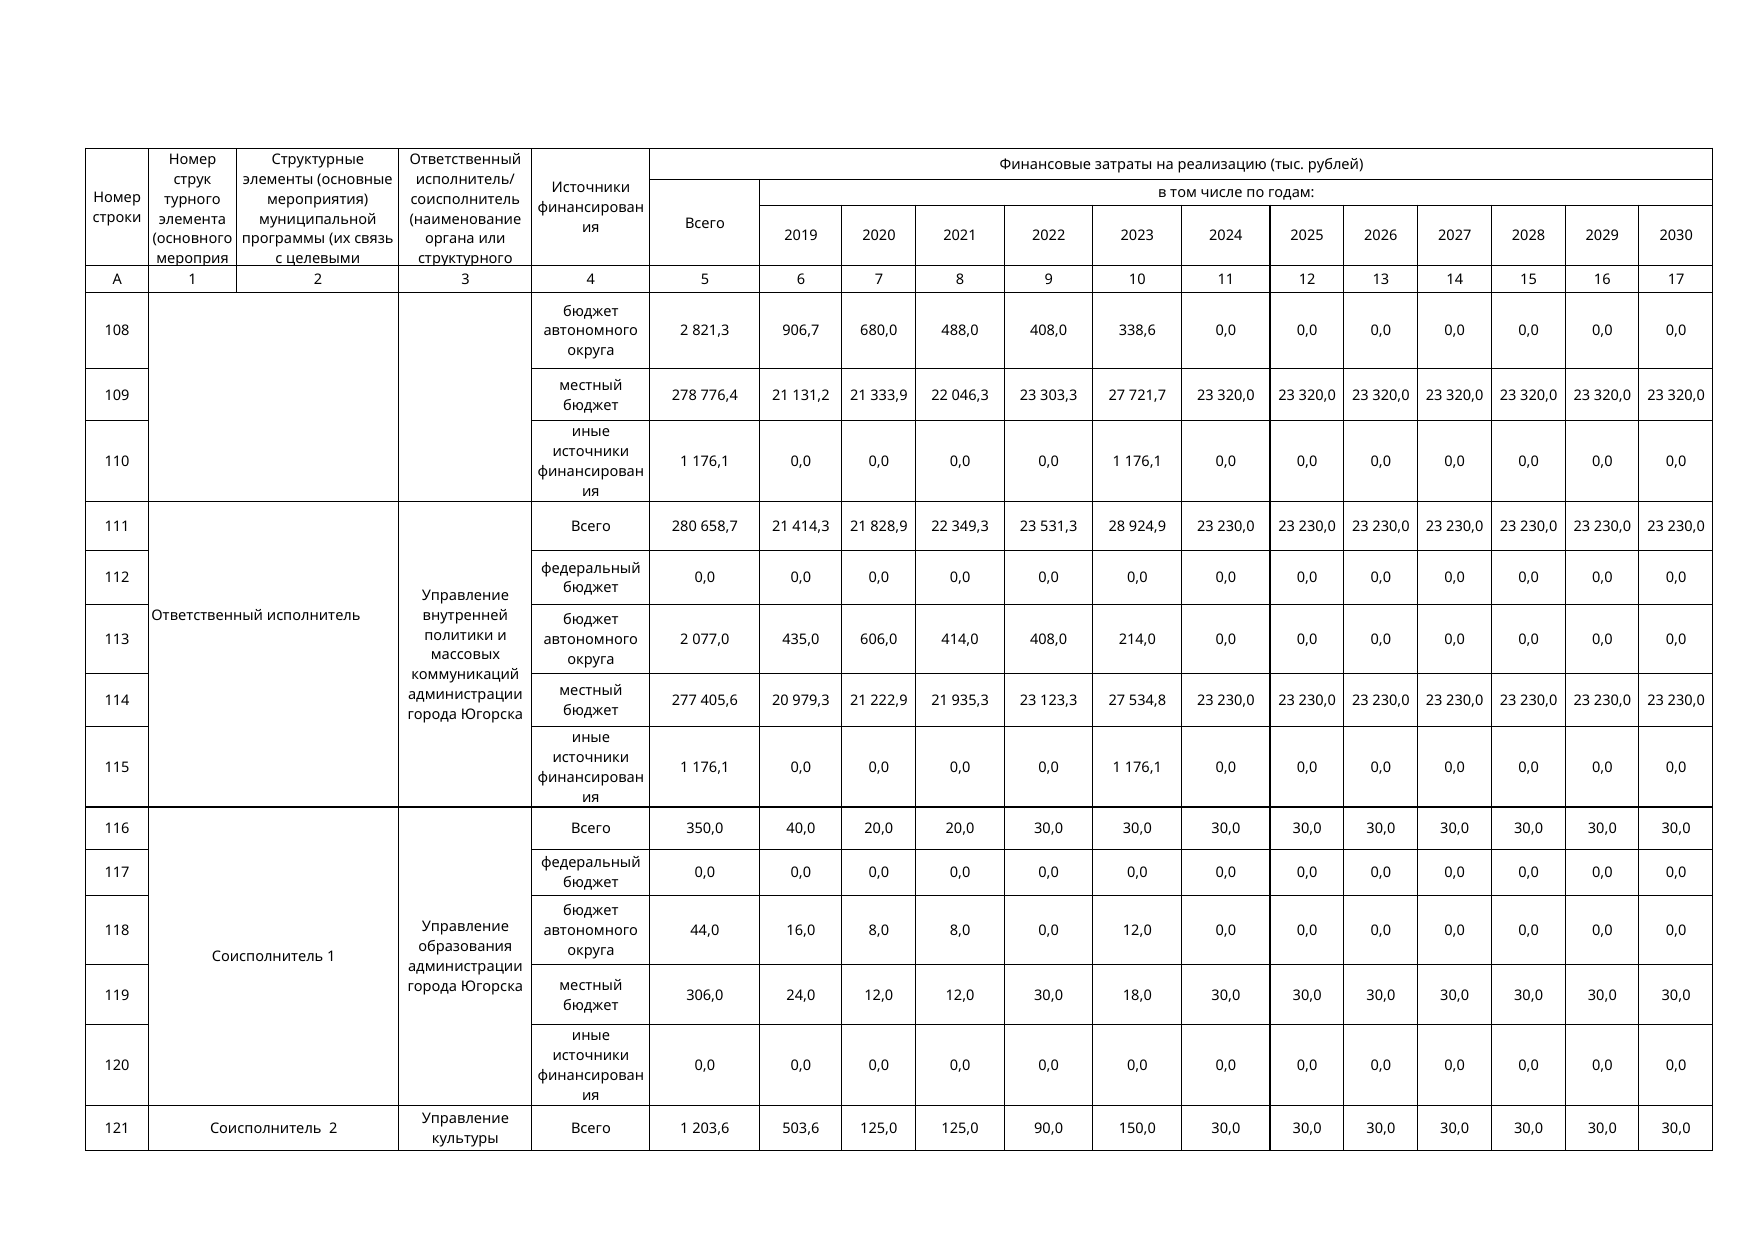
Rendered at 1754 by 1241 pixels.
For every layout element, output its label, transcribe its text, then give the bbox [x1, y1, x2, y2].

table_cell 0,0 [1418, 850, 1491, 895]
table_cell 23 320,0 [1344, 369, 1417, 420]
table_cell 0,0 [1492, 605, 1565, 673]
table_cell 0,0 [1566, 421, 1638, 501]
table_cell 16,0 [760, 896, 841, 964]
table_cell 0,0 [1566, 727, 1638, 806]
table_cell 112 [86, 551, 148, 604]
table_cell 117 [86, 850, 148, 895]
table_cell 350,0 [650, 808, 759, 849]
table_cell 0,0 [916, 1025, 1004, 1105]
table_cell 0,0 [842, 850, 915, 895]
table_cell 0,0 [1639, 850, 1712, 895]
table_cell 121 [86, 1106, 148, 1149]
table_cell 113 [86, 605, 148, 673]
table_cell 30,0 [1639, 965, 1712, 1024]
table_cell 30,0 [1566, 965, 1638, 1024]
table_cell 2029 [1566, 206, 1638, 265]
table_cell бюджет автономного округа [532, 293, 649, 367]
table_header Ответственный исполнитель/ соисполнитель (наименование органа или структурного подразделения, учреждения) [399, 149, 531, 265]
table_cell 0,0 [1344, 727, 1417, 806]
table_cell 23 123,3 [1005, 674, 1092, 726]
table_cell 0,0 [1271, 551, 1343, 604]
table_cell 0,0 [1005, 421, 1092, 501]
table_cell 0,0 [760, 850, 841, 895]
table_cell Управление образования администрации города Югорска [399, 808, 531, 1105]
table_cell 0,0 [650, 850, 759, 895]
table_cell 2019 [760, 206, 841, 265]
table_cell 21 131,2 [760, 369, 841, 420]
table_cell 0,0 [1344, 421, 1417, 501]
table_cell 0,0 [1271, 1025, 1343, 1105]
table_cell 0,0 [1639, 605, 1712, 673]
table_cell 2024 [1182, 206, 1269, 265]
table_cell 0,0 [1418, 421, 1491, 501]
table_cell 8 [916, 266, 1004, 292]
table_cell 20,0 [916, 808, 1004, 849]
table_cell 30,0 [1639, 1106, 1712, 1149]
table_cell 18,0 [1093, 965, 1181, 1024]
table_cell 12,0 [916, 965, 1004, 1024]
table_cell 0,0 [1005, 896, 1092, 964]
table_cell 408,0 [1005, 293, 1092, 367]
table_cell бюджет автономного округа [532, 605, 649, 673]
table_cell местный бюджет [532, 965, 649, 1024]
table_cell 0,0 [1344, 293, 1417, 367]
table_header Номер строки [86, 149, 148, 265]
table_cell 23 230,0 [1566, 502, 1638, 550]
table_cell в том числе по годам: [760, 180, 1712, 204]
table_cell 0,0 [1566, 551, 1638, 604]
table_cell 0,0 [1639, 293, 1712, 367]
table_cell 118 [86, 896, 148, 964]
table_cell 30,0 [1344, 808, 1417, 849]
table_cell 23 230,0 [1492, 502, 1565, 550]
table_cell 7 [842, 266, 915, 292]
table_cell 0,0 [1093, 850, 1181, 895]
table_cell 0,0 [1271, 896, 1343, 964]
table_cell 0,0 [1418, 293, 1491, 367]
table_cell 30,0 [1182, 1106, 1269, 1149]
table_cell 0,0 [760, 551, 841, 604]
table_cell 338,6 [1093, 293, 1181, 367]
table_cell А [86, 266, 148, 292]
table_cell 0,0 [1418, 1025, 1491, 1105]
table_cell 0,0 [760, 1025, 841, 1105]
table_cell 30,0 [1639, 808, 1712, 849]
table_cell 23 320,0 [1182, 369, 1269, 420]
table_cell 0,0 [1271, 421, 1343, 501]
table_cell федеральный бюджет [532, 551, 649, 604]
table_cell 22 349,3 [916, 502, 1004, 550]
table_cell 1 176,1 [1093, 421, 1181, 501]
table_cell 17 [1639, 266, 1712, 292]
table_cell 150,0 [1093, 1106, 1181, 1149]
table_cell 0,0 [1182, 727, 1269, 806]
table_cell 23 303,3 [1005, 369, 1092, 420]
table_cell 606,0 [842, 605, 915, 673]
table_cell 0,0 [1271, 605, 1343, 673]
table_header Источники финансирования [532, 149, 649, 265]
table_cell 0,0 [842, 551, 915, 604]
table_cell 11 [1182, 266, 1269, 292]
table_cell 16 [1566, 266, 1638, 292]
table_cell 30,0 [1093, 808, 1181, 849]
table_cell 12,0 [842, 965, 915, 1024]
table_cell 27 534,8 [1093, 674, 1181, 726]
table_cell 2022 [1005, 206, 1092, 265]
table_cell 9 [1005, 266, 1092, 292]
table_cell 20 979,3 [760, 674, 841, 726]
table_cell 0,0 [842, 421, 915, 501]
table_cell 30,0 [1418, 965, 1491, 1024]
table_cell 0,0 [1182, 850, 1269, 895]
table_cell 116 [86, 808, 148, 849]
table_cell 23 531,3 [1005, 502, 1092, 550]
table_cell 23 230,0 [1182, 502, 1269, 550]
table_cell 30,0 [1005, 808, 1092, 849]
table_cell 30,0 [1566, 1106, 1638, 1149]
table_cell 23 230,0 [1418, 502, 1491, 550]
table_cell 21 935,3 [916, 674, 1004, 726]
table_cell 30,0 [1418, 1106, 1491, 1149]
table_cell 0,0 [1639, 896, 1712, 964]
table_cell местный бюджет [532, 369, 649, 420]
table_cell 0,0 [1344, 551, 1417, 604]
table_cell 0,0 [1492, 1025, 1565, 1105]
table_cell 0,0 [1492, 293, 1565, 367]
table_cell 5 [650, 266, 759, 292]
table_cell 0,0 [1639, 1025, 1712, 1105]
table_cell 280 658,7 [650, 502, 759, 550]
table_cell 30,0 [1271, 965, 1343, 1024]
table_cell 0,0 [1093, 1025, 1181, 1105]
table_cell 0,0 [1344, 850, 1417, 895]
table_cell 23 230,0 [1344, 674, 1417, 726]
table_cell 30,0 [1271, 1106, 1343, 1149]
table_cell 30,0 [1271, 808, 1343, 849]
table_cell 0,0 [760, 421, 841, 501]
table_cell 22 046,3 [916, 369, 1004, 420]
table_cell 30,0 [1418, 808, 1491, 849]
table_cell 23 320,0 [1492, 369, 1565, 420]
table_cell 0,0 [916, 850, 1004, 895]
table_cell 28 924,9 [1093, 502, 1181, 550]
table_cell 0,0 [1005, 850, 1092, 895]
table_cell 30,0 [1344, 965, 1417, 1024]
table_cell 0,0 [1639, 421, 1712, 501]
table_cell Соисполнитель 1 [149, 808, 398, 1105]
table_cell 906,7 [760, 293, 841, 367]
table_cell иные источники финансирования [532, 727, 649, 806]
table_cell 120 [86, 1025, 148, 1105]
table_cell 23 230,0 [1566, 674, 1638, 726]
table_cell 6 [760, 266, 841, 292]
table_cell 680,0 [842, 293, 915, 367]
table_cell 2 077,0 [650, 605, 759, 673]
table_cell 214,0 [1093, 605, 1181, 673]
table_cell 2027 [1418, 206, 1491, 265]
table_cell иные источники финансирования [532, 421, 649, 501]
table_cell 10 [1093, 266, 1181, 292]
table_cell местный бюджет [532, 674, 649, 726]
table_cell 44,0 [650, 896, 759, 964]
table_cell 0,0 [1005, 551, 1092, 604]
table_cell 414,0 [916, 605, 1004, 673]
table_cell 23 230,0 [1639, 674, 1712, 726]
table_cell 1 176,1 [650, 727, 759, 806]
table_cell 0,0 [650, 1025, 759, 1105]
table_cell 0,0 [1418, 605, 1491, 673]
table_cell 0,0 [1492, 551, 1565, 604]
table_cell 23 320,0 [1639, 369, 1712, 420]
table_cell 0,0 [650, 551, 759, 604]
table_cell 90,0 [1005, 1106, 1092, 1149]
table_cell 40,0 [760, 808, 841, 849]
table_cell 21 828,9 [842, 502, 915, 550]
table_cell 119 [86, 965, 148, 1024]
table_cell 109 [86, 369, 148, 420]
table_cell 0,0 [1566, 293, 1638, 367]
table_cell 0,0 [1566, 1025, 1638, 1105]
table_cell 8,0 [842, 896, 915, 964]
table_cell 114 [86, 674, 148, 726]
table_cell 23 230,0 [1639, 502, 1712, 550]
table_cell 30,0 [1182, 965, 1269, 1024]
table_cell иные источники финансирования [532, 1025, 649, 1105]
table_cell 27 721,7 [1093, 369, 1181, 420]
table_cell 0,0 [1005, 1025, 1092, 1105]
table_cell 30,0 [1005, 965, 1092, 1024]
table_cell 23 230,0 [1182, 674, 1269, 726]
table_cell 23 230,0 [1492, 674, 1565, 726]
table_cell 0,0 [1182, 605, 1269, 673]
table_cell Всего [532, 808, 649, 849]
table_cell Всего [650, 180, 759, 265]
table_header Номер струк турного элемента (основного мероприя тия) [149, 149, 236, 265]
table_cell 0,0 [1492, 896, 1565, 964]
table_cell 23 320,0 [1566, 369, 1638, 420]
table_cell 278 776,4 [650, 369, 759, 420]
table_header Структурные элементы (основные мероприятия) муниципальной программы (их связь с целевыми показателями муниципальной программы) [237, 149, 398, 265]
table_cell 21 333,9 [842, 369, 915, 420]
table_cell 408,0 [1005, 605, 1092, 673]
table_cell 0,0 [1344, 896, 1417, 964]
table_cell 277 405,6 [650, 674, 759, 726]
table_cell 111 [86, 502, 148, 550]
table_cell 0,0 [1182, 421, 1269, 501]
table_cell 488,0 [916, 293, 1004, 367]
table_cell 12 [1271, 266, 1343, 292]
table_cell 0,0 [1492, 421, 1565, 501]
table_cell 306,0 [650, 965, 759, 1024]
table_cell 0,0 [1344, 605, 1417, 673]
table_cell Управление внутренней политики и массовых коммуникаций администрации города Югорска [399, 502, 531, 806]
table_cell 503,6 [760, 1106, 841, 1149]
table_cell 125,0 [842, 1106, 915, 1149]
table_cell 0,0 [842, 727, 915, 806]
table_cell 0,0 [1271, 293, 1343, 367]
table_cell 435,0 [760, 605, 841, 673]
table_cell 21 414,3 [760, 502, 841, 550]
table_header Финансовые затраты на реализацию (тыс. рублей) [650, 149, 1712, 179]
table_cell Управление культуры администрации города Югорска [399, 1106, 531, 1149]
table_cell 0,0 [1639, 551, 1712, 604]
table_cell 1 176,1 [650, 421, 759, 501]
table_cell 3 [399, 266, 531, 292]
table_cell 24,0 [760, 965, 841, 1024]
table_cell 0,0 [916, 727, 1004, 806]
table_cell 0,0 [1418, 727, 1491, 806]
table_cell 0,0 [1418, 551, 1491, 604]
table_cell 0,0 [1093, 551, 1181, 604]
table_cell 30,0 [1182, 808, 1269, 849]
table_cell 0,0 [916, 551, 1004, 604]
table_cell 0,0 [1271, 850, 1343, 895]
table_cell 15 [1492, 266, 1565, 292]
table_cell 2025 [1271, 206, 1343, 265]
table_cell бюджет автономного округа [532, 896, 649, 964]
table_cell 0,0 [1566, 850, 1638, 895]
table_cell 115 [86, 727, 148, 806]
table_cell 0,0 [1639, 727, 1712, 806]
table_cell 0,0 [760, 727, 841, 806]
table_cell 110 [86, 421, 148, 501]
table_cell 0,0 [916, 421, 1004, 501]
table_cell Ответственный исполнитель [149, 502, 398, 806]
table_cell 23 230,0 [1271, 502, 1343, 550]
table_cell 125,0 [916, 1106, 1004, 1149]
table_cell 14 [1418, 266, 1491, 292]
table_cell 0,0 [1182, 293, 1269, 367]
table_cell 23 230,0 [1344, 502, 1417, 550]
table_cell федеральный бюджет [532, 850, 649, 895]
table_cell 23 320,0 [1418, 369, 1491, 420]
table_cell 2 821,3 [650, 293, 759, 367]
table_cell Всего [532, 1106, 649, 1149]
table_cell 30,0 [1344, 1106, 1417, 1149]
table_cell 1 203,6 [650, 1106, 759, 1149]
table_cell 20,0 [842, 808, 915, 849]
table_cell 0,0 [1344, 1025, 1417, 1105]
table_cell 12,0 [1093, 896, 1181, 964]
table_cell Соисполнитель 2 [149, 1106, 398, 1149]
table_cell 2026 [1344, 206, 1417, 265]
table_cell 1 [149, 266, 236, 292]
table_cell 0,0 [1492, 850, 1565, 895]
table_cell 0,0 [1418, 896, 1491, 964]
table_cell 30,0 [1492, 965, 1565, 1024]
table_cell 30,0 [1492, 808, 1565, 849]
table_cell 30,0 [1566, 808, 1638, 849]
table_cell Всего [532, 502, 649, 550]
table_cell 30,0 [1492, 1106, 1565, 1149]
table_cell 108 [86, 293, 148, 367]
table_cell 0,0 [1182, 1025, 1269, 1105]
table_cell 23 320,0 [1271, 369, 1343, 420]
table_cell 2021 [916, 206, 1004, 265]
table_cell 2028 [1492, 206, 1565, 265]
table_cell 0,0 [1182, 551, 1269, 604]
table_cell 0,0 [1566, 605, 1638, 673]
table_cell 0,0 [1492, 727, 1565, 806]
table_cell 0,0 [1005, 727, 1092, 806]
table_cell 0,0 [1566, 896, 1638, 964]
table_cell 23 230,0 [1271, 674, 1343, 726]
table_cell 4 [532, 266, 649, 292]
table_cell 13 [1344, 266, 1417, 292]
table_cell 0,0 [1182, 896, 1269, 964]
table_cell 0,0 [1271, 727, 1343, 806]
table_cell 2 [237, 266, 398, 292]
table_cell 0,0 [842, 1025, 915, 1105]
table_cell 2020 [842, 206, 915, 265]
table_cell 2030 [1639, 206, 1712, 265]
table_cell 21 222,9 [842, 674, 915, 726]
table_cell 1 176,1 [1093, 727, 1181, 806]
table_cell 23 230,0 [1418, 674, 1491, 726]
table_cell 8,0 [916, 896, 1004, 964]
table_cell 2023 [1093, 206, 1181, 265]
